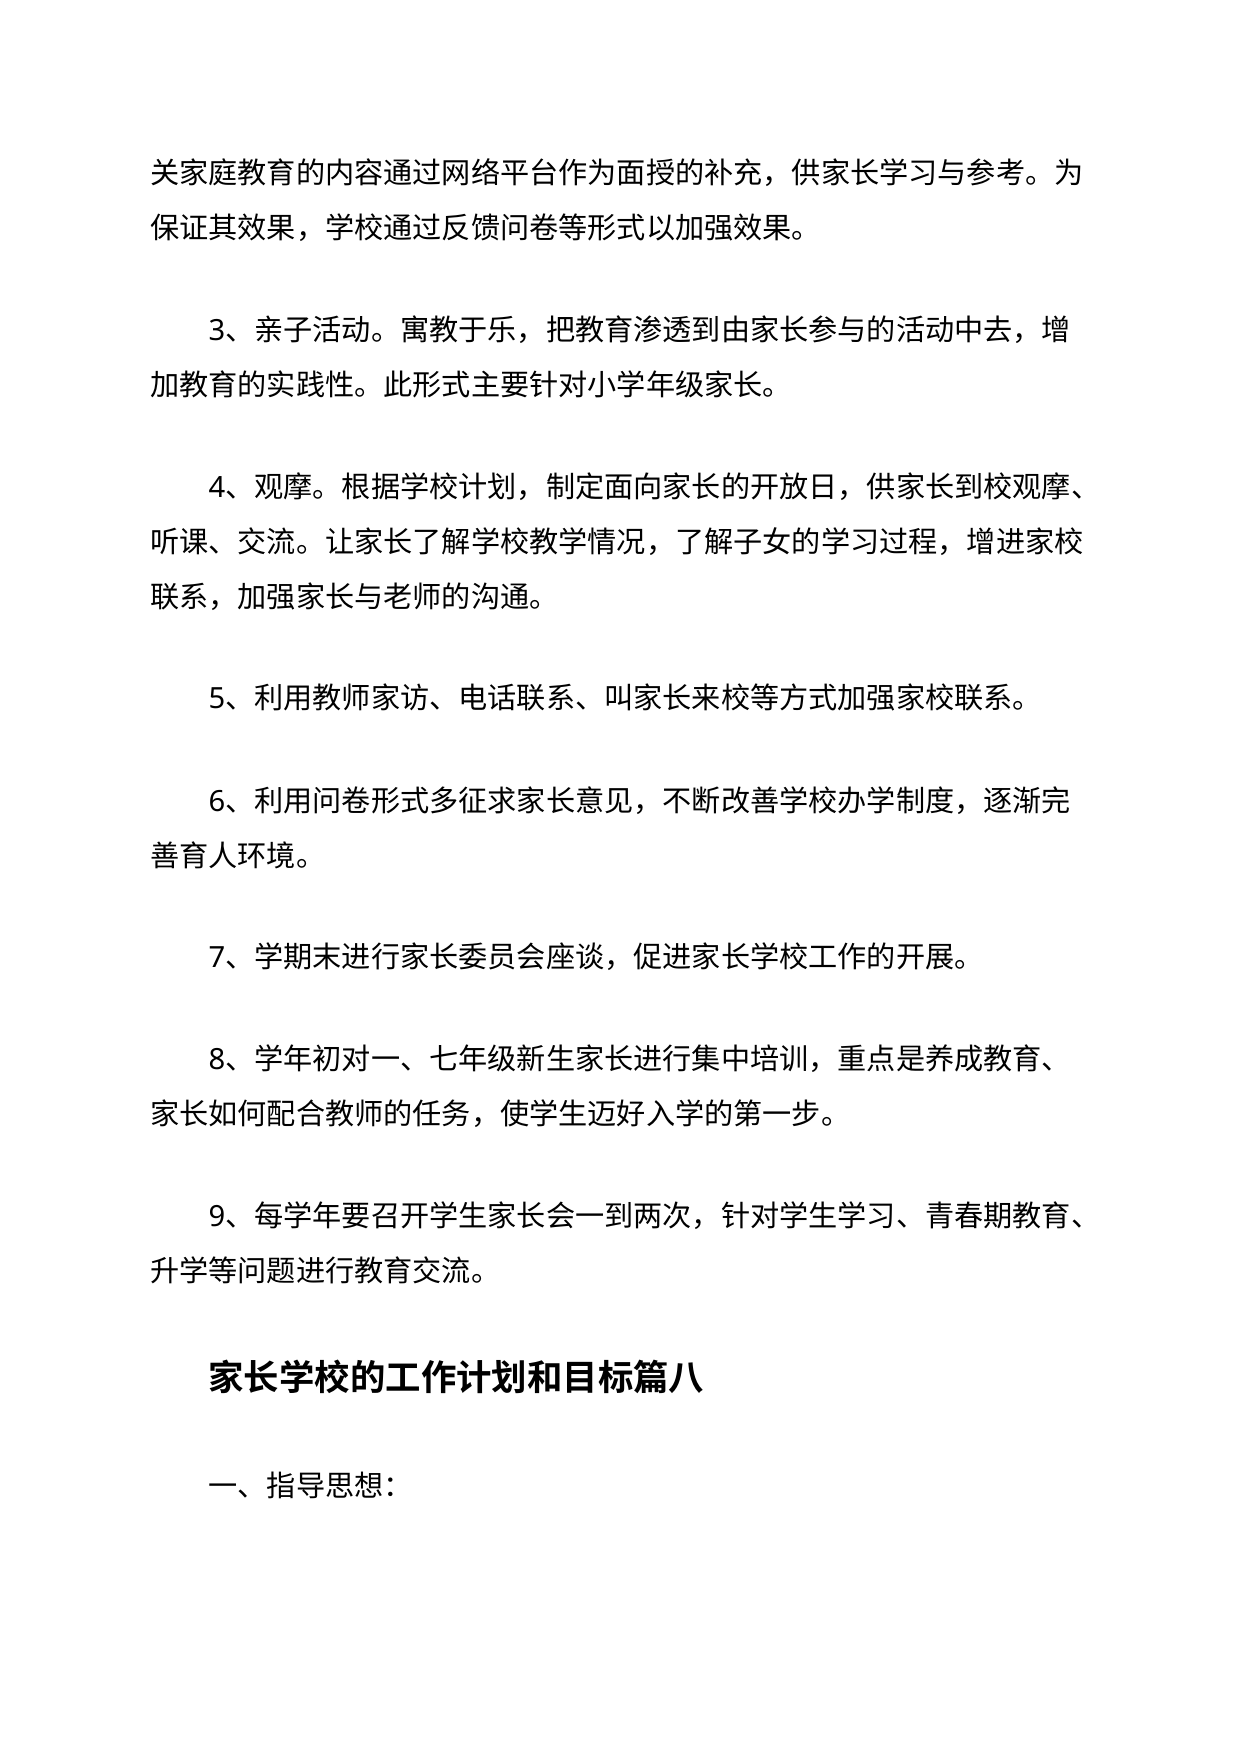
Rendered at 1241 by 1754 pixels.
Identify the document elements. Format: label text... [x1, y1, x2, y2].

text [150, 150, 1090, 247]
text 5、利用教师家访、电话联系、叫家长来校等方式加强家校联系。 [150, 675, 1090, 717]
text 6、利用问卷形式多征求家长意见，不断改善学校办学制度，逐渐完善育人环境。 [150, 777, 1090, 874]
text 3、亲子活动。寓教于乐，把教育渗透到由家长参与的活动中去，增加教育的实践性。此形式主要针对小学年级家长。 [150, 307, 1090, 404]
text 9、每学年要召开学生家长会一到两次，针对学生学习、青春期教育、升学等问题进行教育交流。 [150, 1193, 1090, 1290]
text 4、观摩。根据学校计划，制定面向家长的开放日，供家长到校观摩、听课、交流。让家长了解学校教学情况，了解子女的学习过程，增进家校联系，加强家长与老师的沟通。 [150, 463, 1090, 616]
text 8、学年初对一、七年级新生家长进行集中培训，重点是养成教育、家长如何配合教师的任务，使学生迈好入学的第一步。 [150, 1036, 1090, 1133]
text 一、指导思想： [150, 1463, 1090, 1505]
text 家长学校的工作计划和目标篇八 [150, 1349, 1090, 1401]
text 7、学期末进行家长委员会座谈，促进家长学校工作的开展。 [150, 934, 1090, 976]
